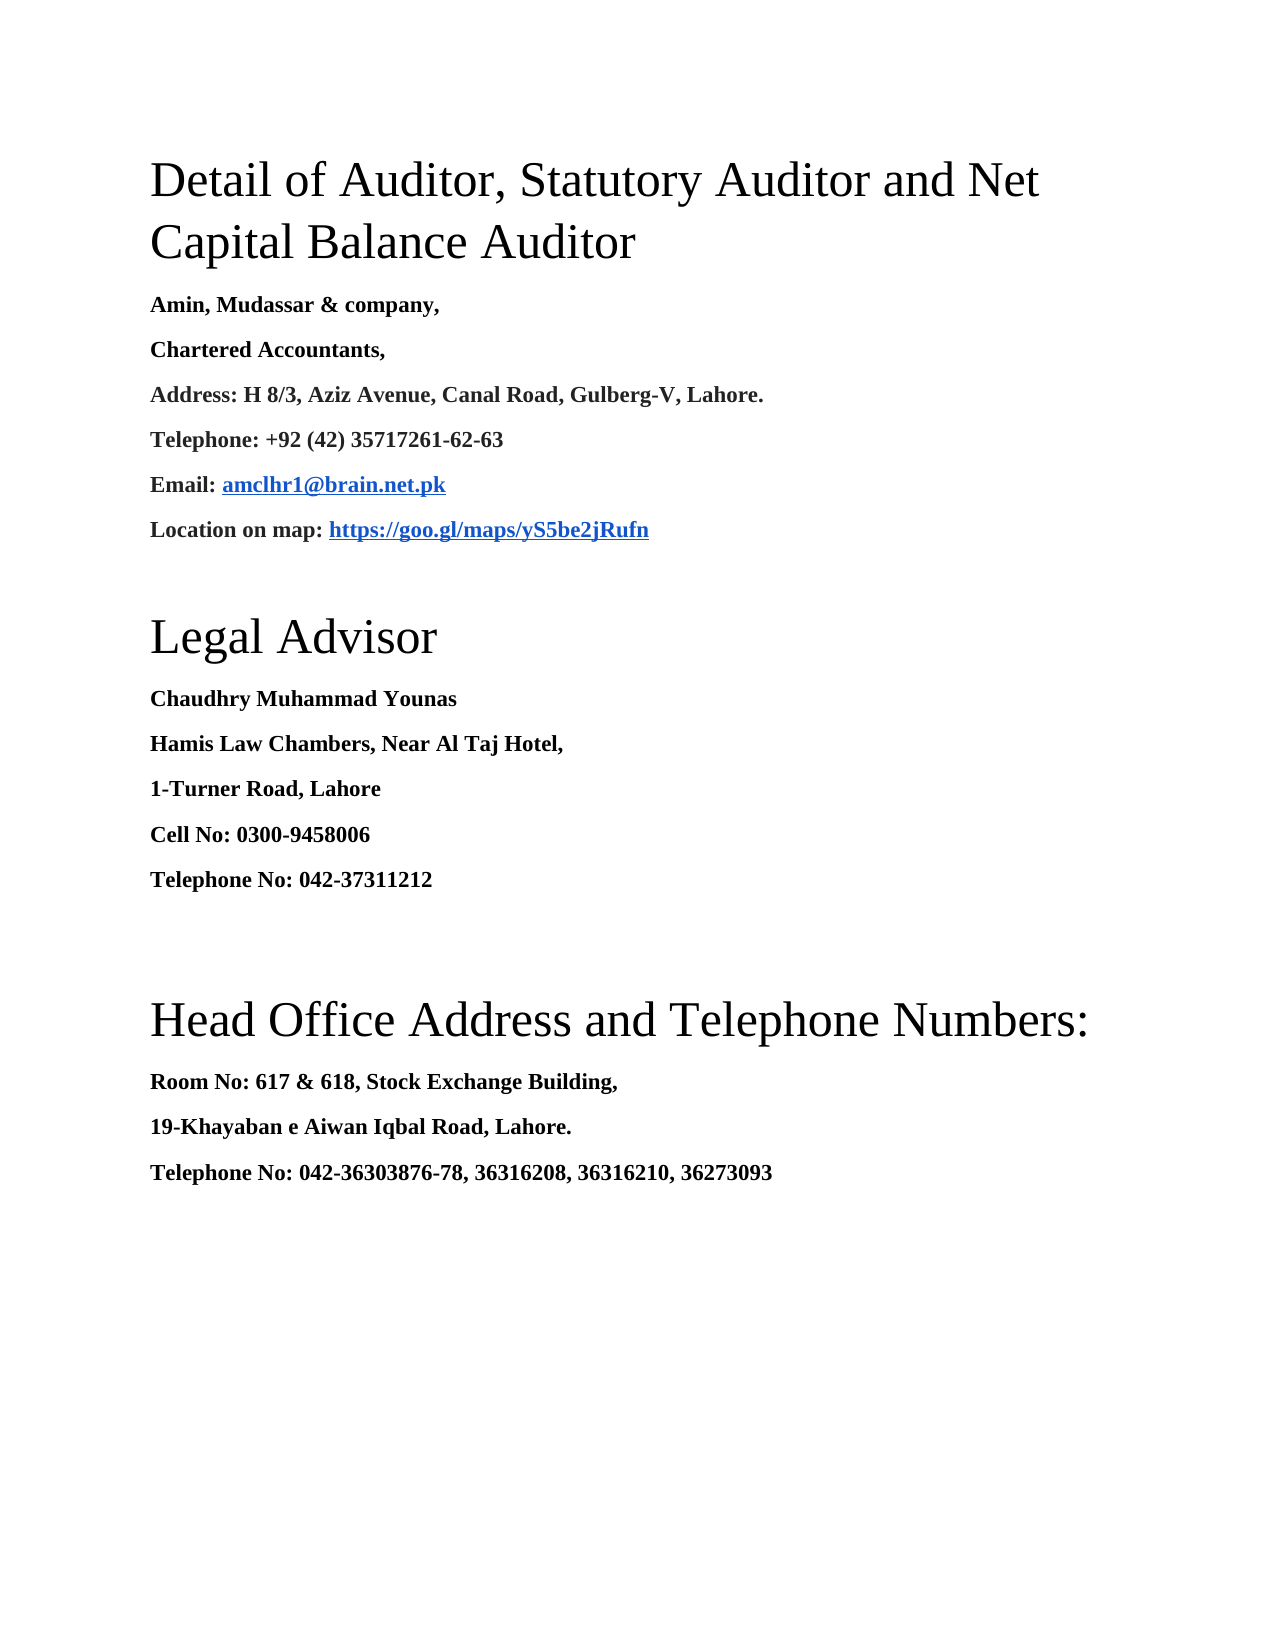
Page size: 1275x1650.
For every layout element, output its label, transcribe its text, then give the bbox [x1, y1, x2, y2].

text 19-Khayaban e Aiwan Iqbal Road, Lahore. [150, 1113, 1125, 1140]
text Hamis Law Chambers, Near Al Taj Hotel, [150, 730, 1125, 757]
text Detail of Auditor, Statutory Auditor and Net Capital Balance Auditor [150, 150, 1125, 269]
text Telephone No: 042-36303876-78, 36316208, 36316210, 36273093 [150, 1158, 1125, 1185]
text Email: amclhr1@brain.net.pk [150, 471, 1125, 498]
text Legal Advisor [150, 607, 1125, 664]
text Telephone No: 042-37311212 [150, 866, 1125, 892]
text Location on map: https://goo.gl/maps/yS5be2jRufn [150, 516, 1125, 543]
text Cell No: 0300-9458006 [150, 821, 1125, 847]
text Chartered Accountants, [150, 336, 1125, 362]
text Amin, Mudassar & company, [150, 291, 1125, 317]
text Address: H 8/3, Aziz Avenue, Canal Road, Gulberg-V, Lahore. [150, 381, 1125, 407]
text Head Office Address and Telephone Numbers: [150, 989, 1125, 1047]
text Room No: 617 & 618, Stock Exchange Building, [150, 1068, 1125, 1095]
text Telephone: +92 (42) 35717261-62-63 [150, 426, 1125, 452]
text 1-Turner Road, Lahore [150, 776, 1125, 802]
text Chaudhry Muhammad Younas [150, 685, 1125, 712]
